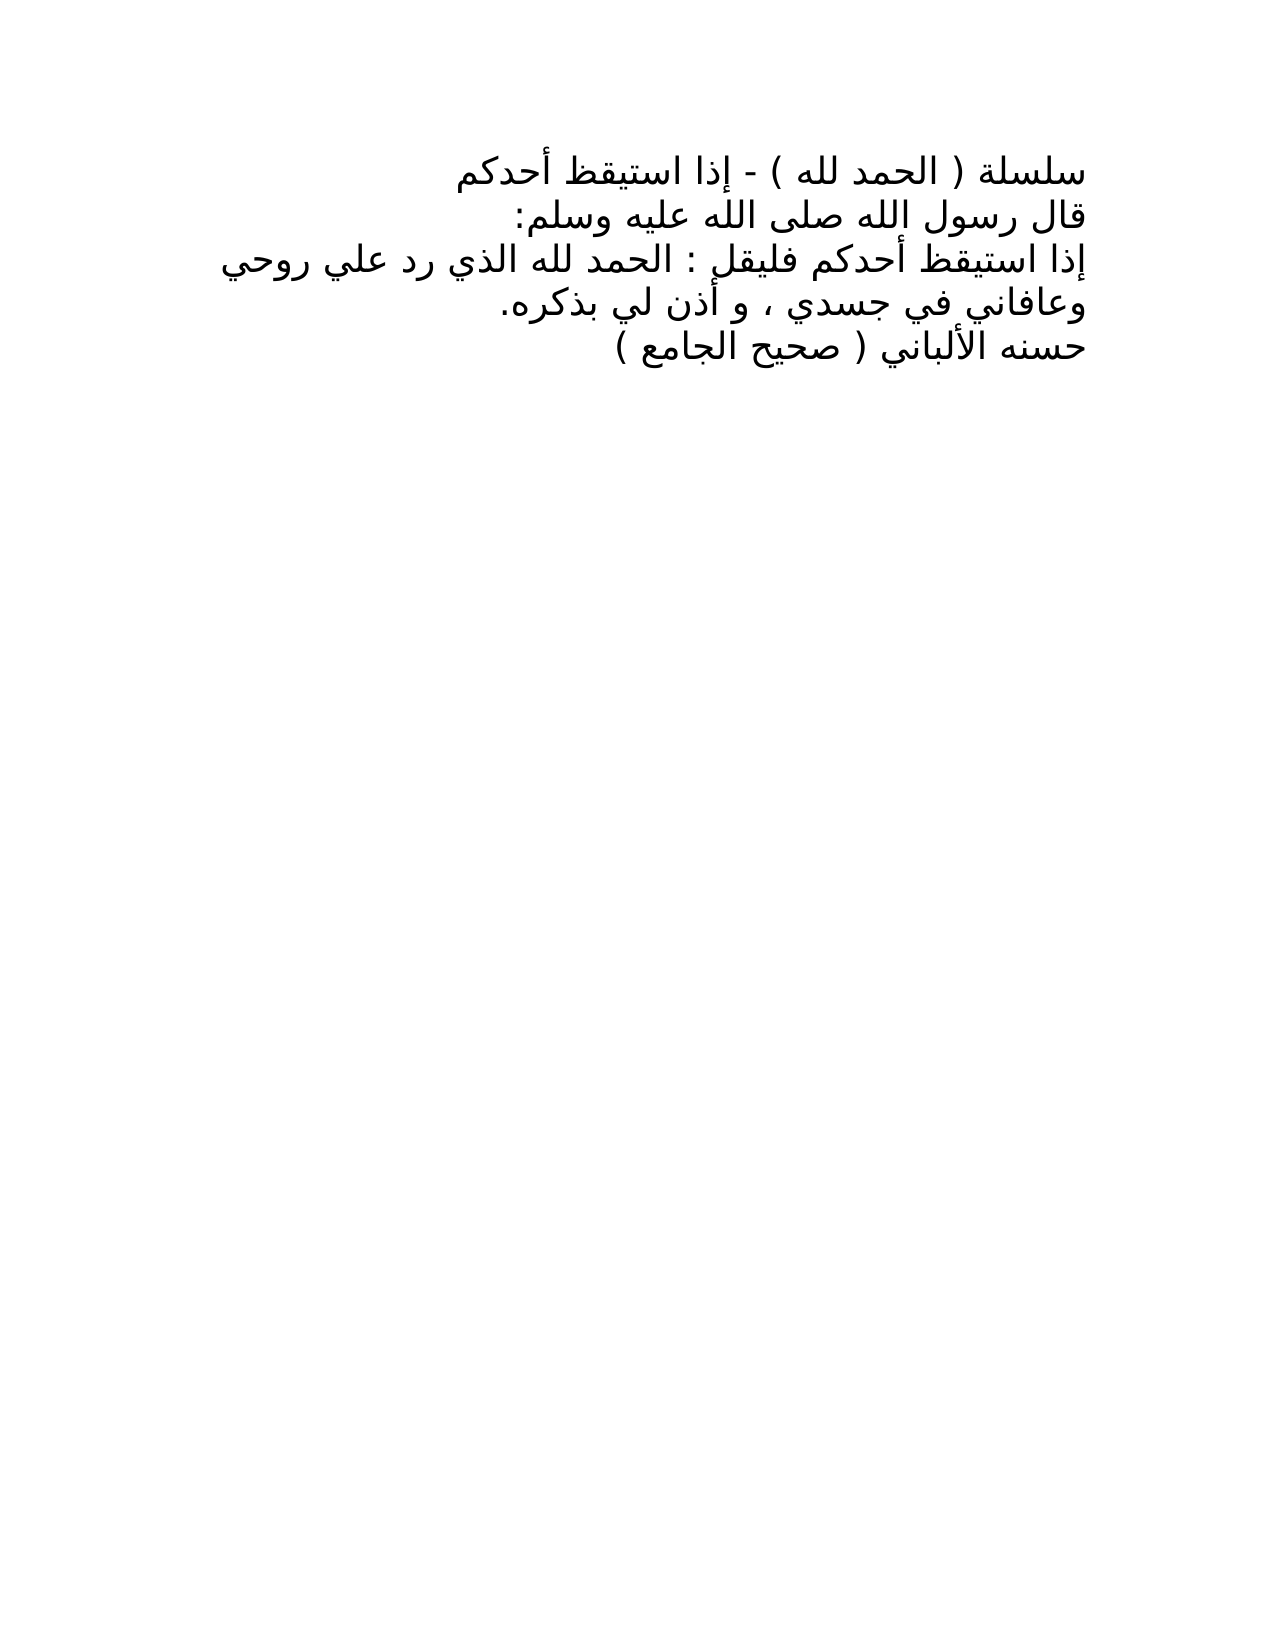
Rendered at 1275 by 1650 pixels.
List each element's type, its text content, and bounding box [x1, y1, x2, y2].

text سلسلة ( الحمد لله ) - إذا استيقظ أحدكم [187, 150, 1087, 194]
text قال رسول الله صلى الله عليه وسلم: [187, 194, 1087, 237]
text حسنه الألباني ( صحيح الجامع ) [187, 324, 1087, 368]
text إذا استيقظ أحدكم فليقل : الحمد لله الذي رد علي روحي وعافاني في جسدي ، و أذن لي بذكره. [187, 237, 1087, 324]
